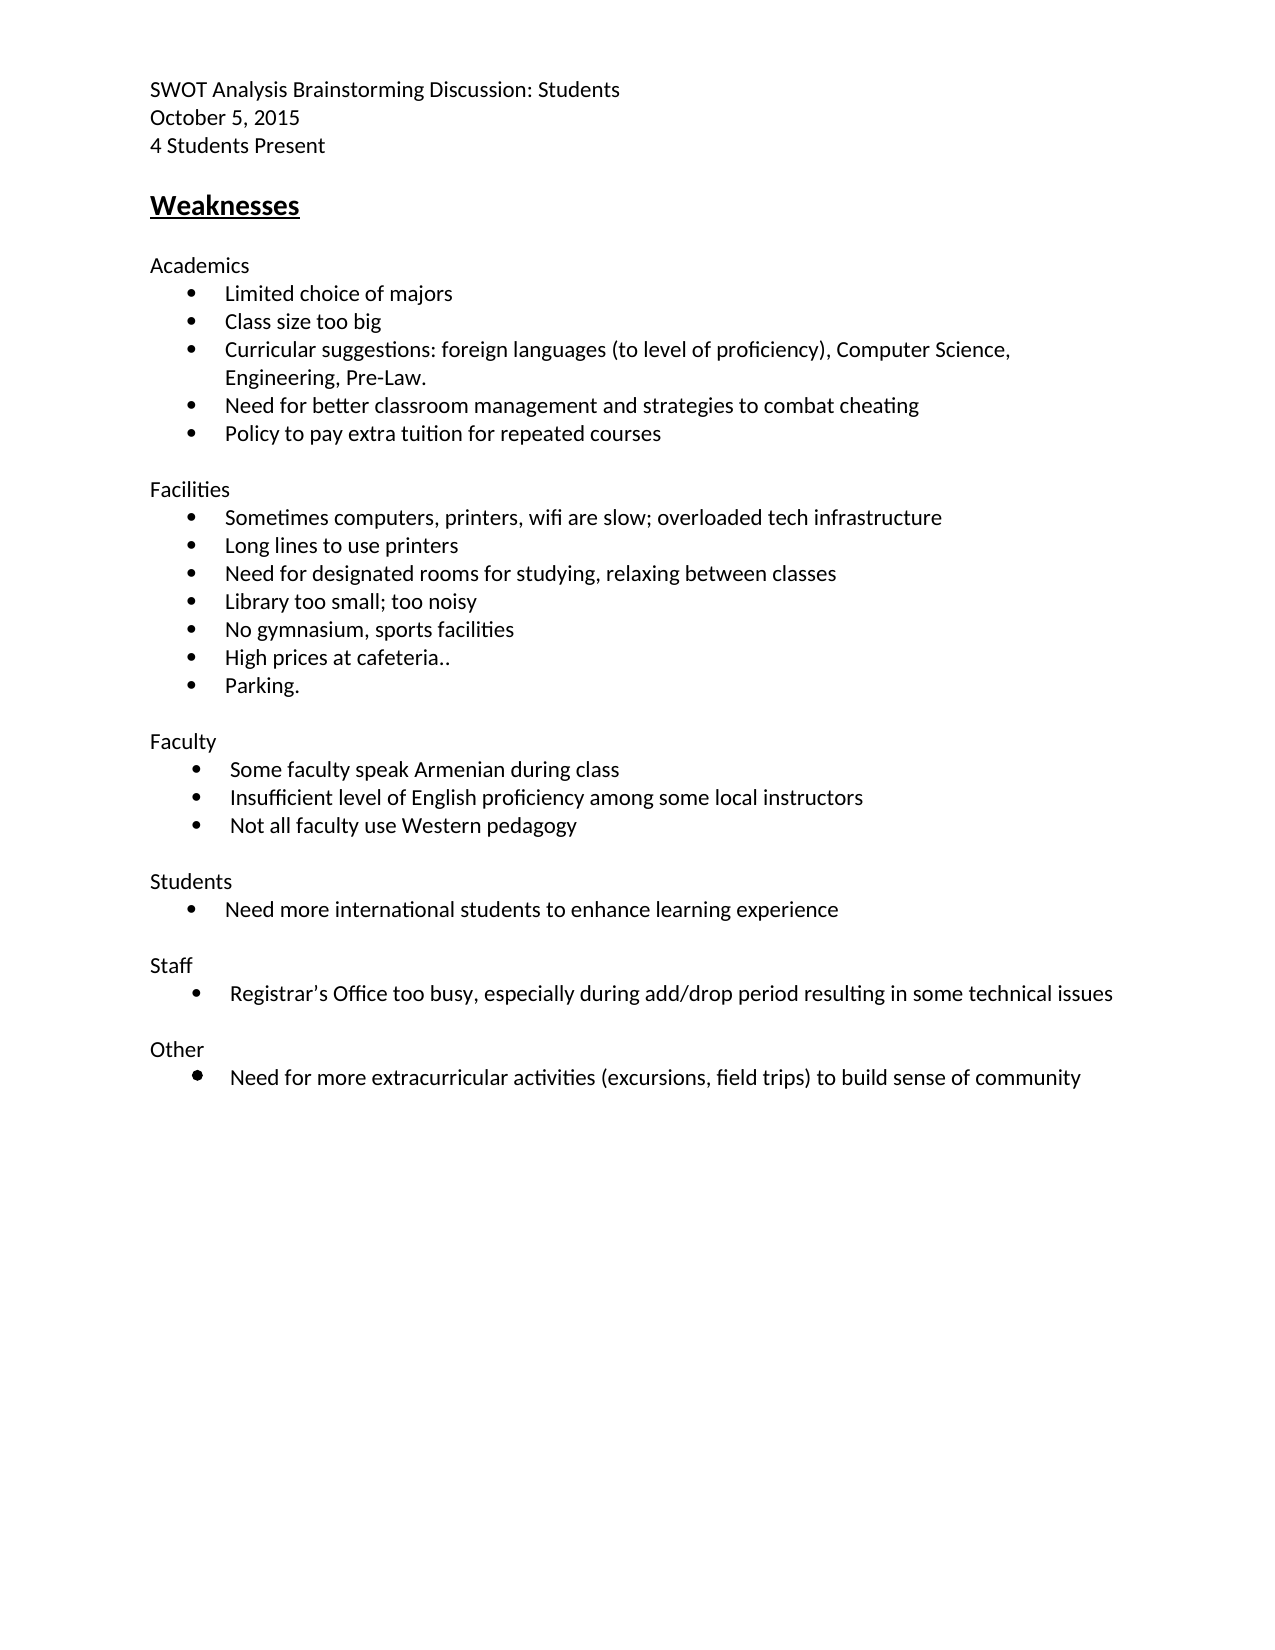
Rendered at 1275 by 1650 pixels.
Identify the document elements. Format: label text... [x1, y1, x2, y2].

list Policy to pay extra tuition for repeated courses [187, 419, 1125, 447]
list Need for better classroom management and strategies to combat cheating [187, 391, 1125, 419]
list Need for designated rooms for studying, relaxing between classes [187, 559, 1125, 587]
list Not all faculty use Western pedagogy [192, 811, 1125, 839]
list Sometimes computers, printers, wifi are slow; overloaded tech infrastructure [187, 503, 1125, 531]
list High prices at cafeteria.. [187, 643, 1125, 671]
text Weaknesses [150, 187, 1125, 223]
list No gymnasium, sports facilities [187, 615, 1125, 643]
list Parking. [187, 671, 1125, 699]
list Limited choice of majors [187, 279, 1125, 307]
text Staff [150, 951, 1125, 979]
list Long lines to use printers [187, 531, 1125, 559]
list Need for more extracurricular activities (excursions, field trips) to build sense of community [192, 1063, 1125, 1092]
list Curricular suggestions: foreign languages (to level of proficiency), Computer Science, Engineering, Pre-Law. [187, 335, 1125, 391]
text Other [150, 1035, 1125, 1063]
list Registrar’s Office too busy, especially during add/drop period resulting in some technical issues [192, 979, 1125, 1007]
text Academics [150, 251, 1125, 279]
list Library too small; too noisy [187, 587, 1125, 615]
list Need more international students to enhance learning experience [187, 895, 1125, 923]
list Class size too big [187, 307, 1125, 335]
list Insufficient level of English proficiency among some local instructors [192, 783, 1125, 811]
text Facilities [150, 475, 1125, 503]
text Faculty [150, 727, 1125, 755]
text Students [150, 867, 1125, 895]
list Some faculty speak Armenian during class [192, 755, 1125, 783]
